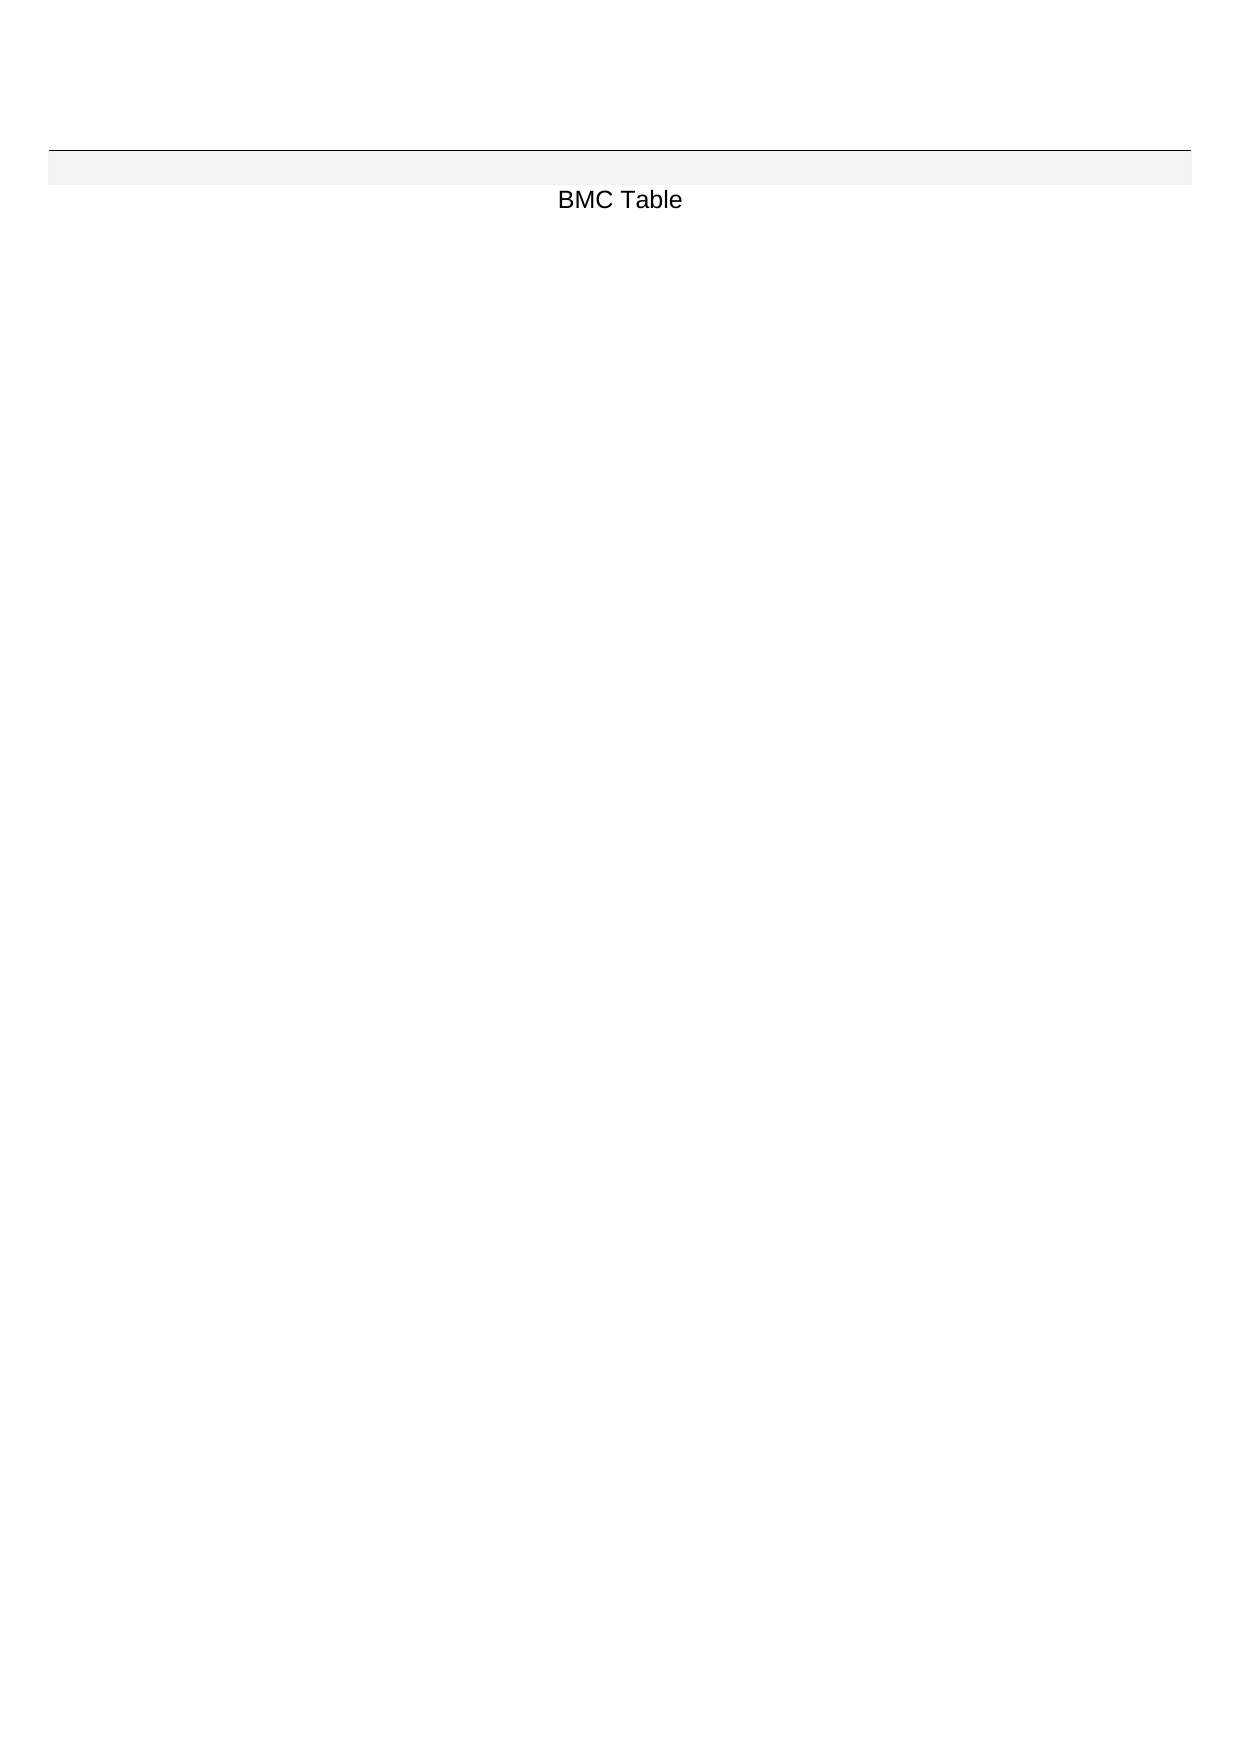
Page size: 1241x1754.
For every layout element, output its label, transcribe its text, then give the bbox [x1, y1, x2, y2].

text BMC Table [150, 185, 1090, 214]
table_cell [49, 151, 1191, 184]
